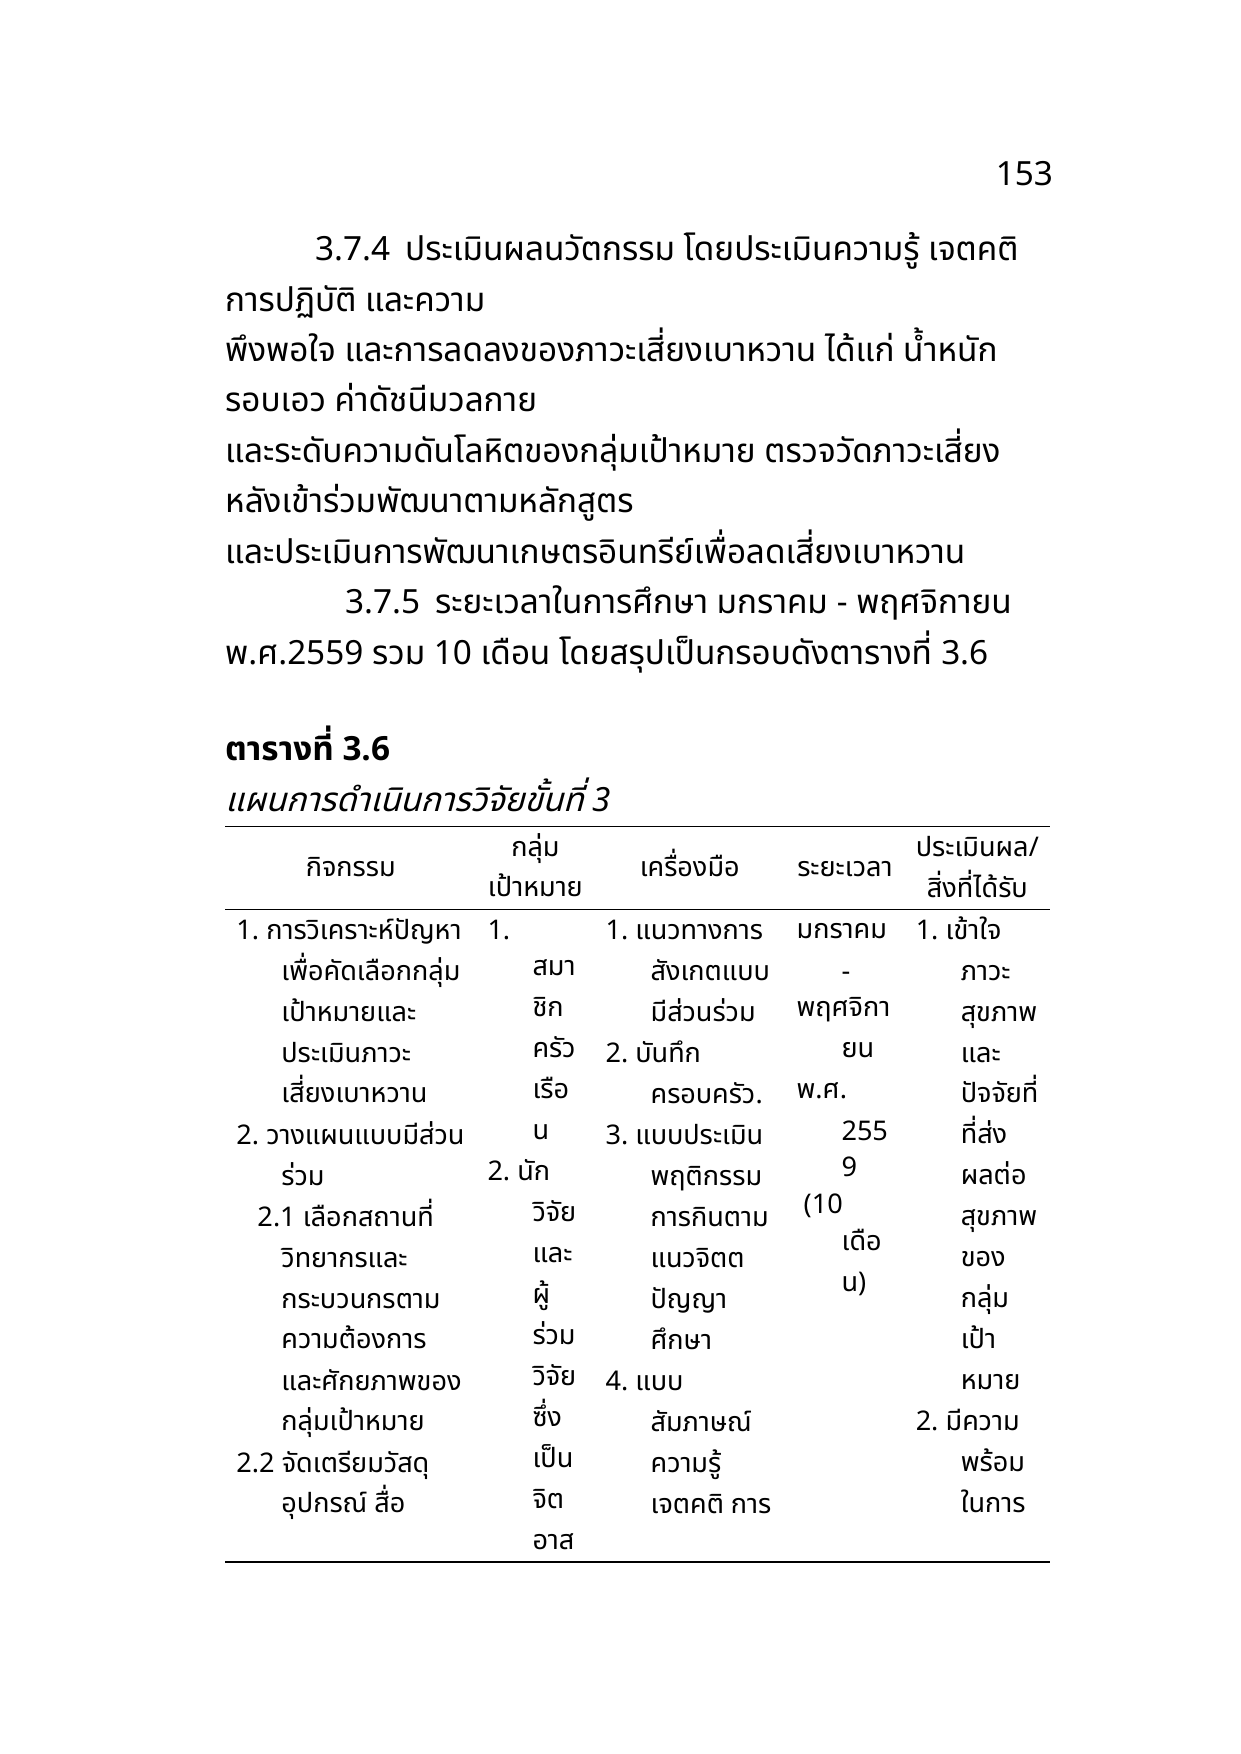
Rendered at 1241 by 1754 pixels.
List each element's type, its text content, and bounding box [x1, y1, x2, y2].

table_cell มกราคม - พฤศจิกายน พ.ศ. 2559 (10 เดือน) [785, 910, 904, 1561]
text ตารางที่ 3.6 [225, 725, 1053, 775]
text และประเมินการพัฒนาเกษตรอินทรีย์เพื่อลดเสี่ยงเบาหวาน [225, 528, 1053, 578]
table_header ระยะเวลา [785, 827, 904, 909]
text แผนการดำเนินการวิจัยขั้นที่ 3 [225, 775, 1053, 826]
text 3.7.5 ระยะเวลาในการศึกษา มกราคม - พฤศจิกายน พ.ศ.2559 รวม 10 เดือน โดยสรุปเป็นกรอบดังตารางที่ 3.6 [225, 578, 1053, 679]
table_header เครื่องมือ [594, 827, 785, 909]
text พึงพอใจ และการลดลงของภาวะเสี่ยงเบาหวาน ได้แก่ น้ำหนัก รอบเอว ค่าดัชนีมวลกาย [225, 326, 1053, 427]
table_header กิจกรรม [225, 827, 476, 909]
table_cell 1. สมาชิกครัวเรือน 2. นักวิจัยและผู้ร่วมวิจัยซึ่งเป็นจิตอาสาเก็บข้อมูล [476, 910, 594, 1561]
table_header ประเมินผล/ สิ่งที่ได้รับ [904, 827, 1050, 909]
text และระดับความดันโลหิตของกลุ่มเป้าหมาย ตรวจวัดภาวะเสี่ยงหลังเข้าร่วมพัฒนาตามหลักสูตร [225, 427, 1053, 528]
table_header กลุ่ม เป้าหมาย [476, 827, 594, 909]
text 3.7.4 ประเมินผลนวัตกรรม โดยประเมินความรู้ เจตคติ การปฏิบัติ และความ [225, 225, 1053, 326]
